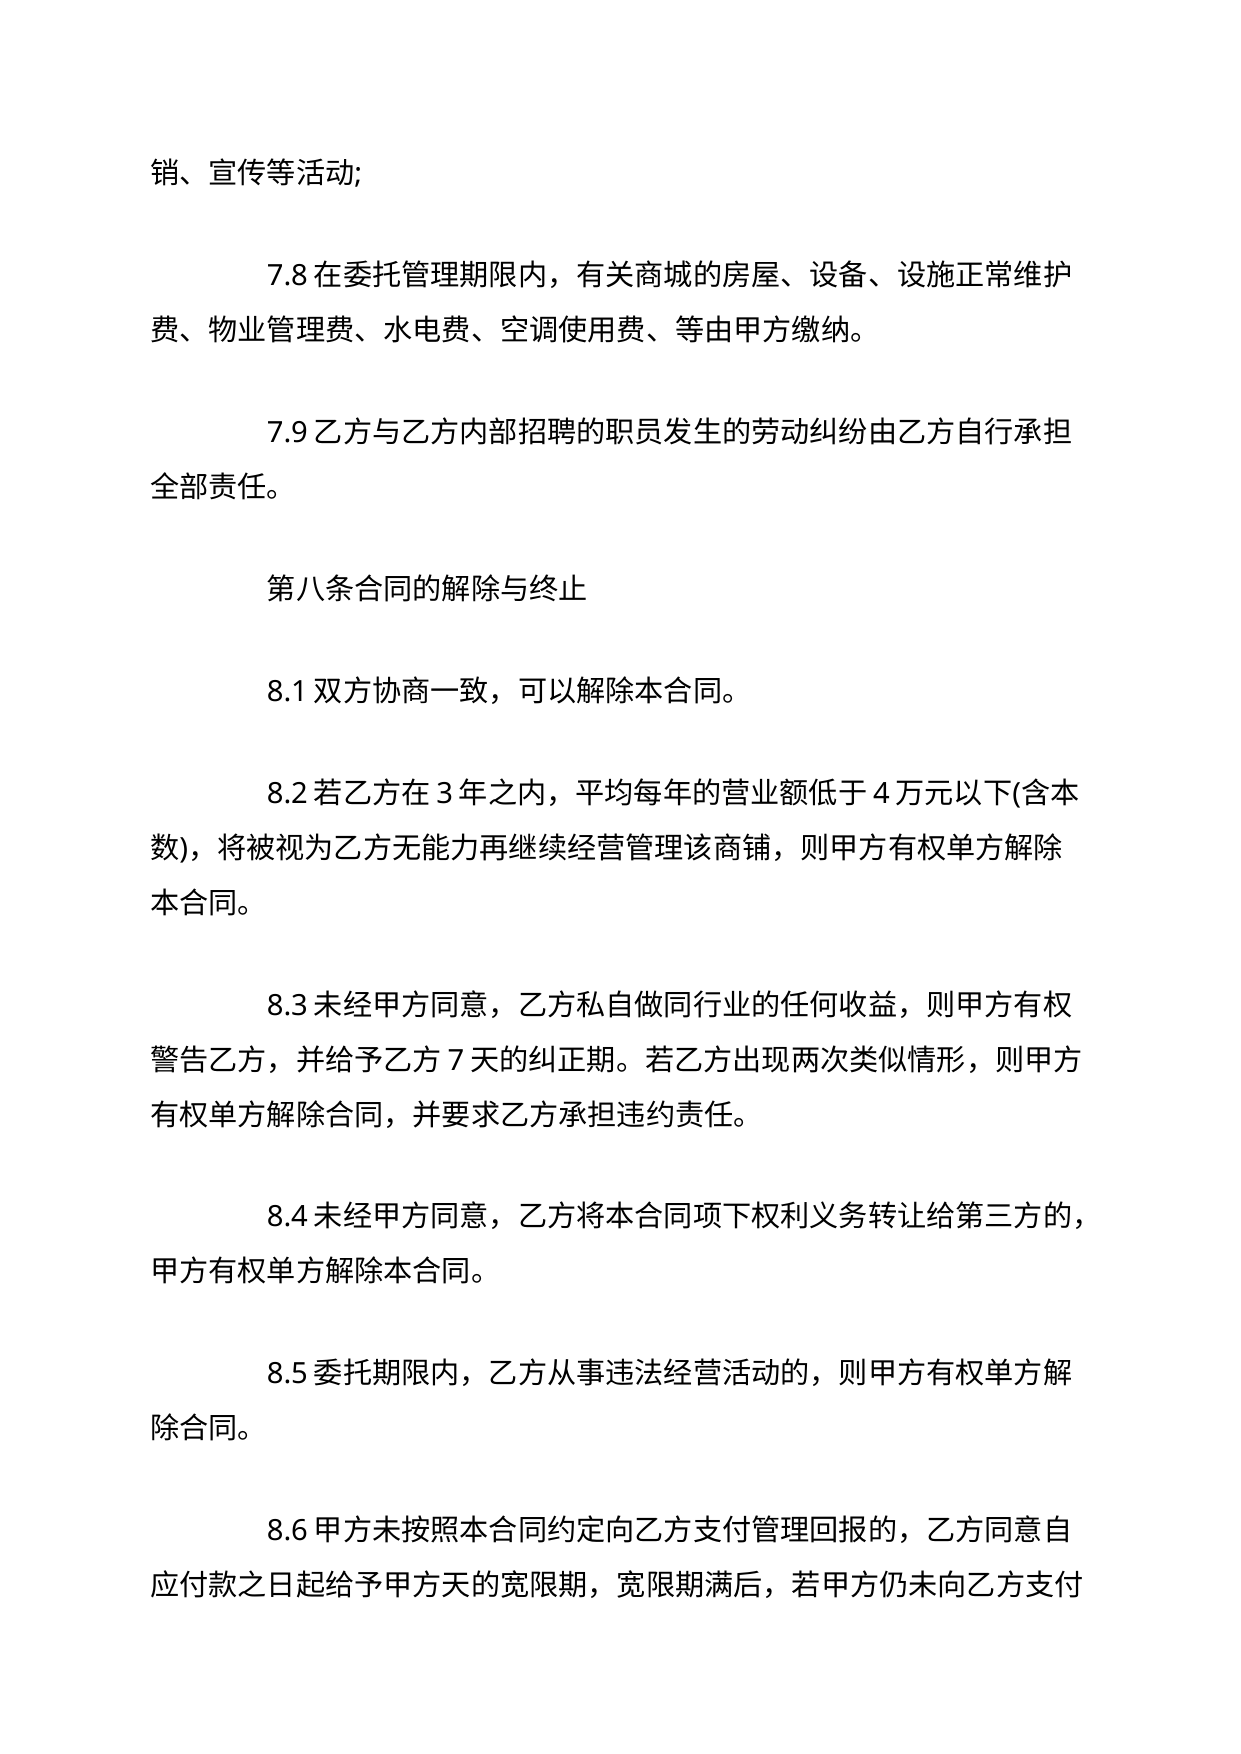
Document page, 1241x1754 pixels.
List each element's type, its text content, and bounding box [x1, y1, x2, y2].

text 8.3未经甲方同意，乙方私自做同行业的任何收益，则甲方有权警告乙方，并给予乙方7天的纠正期。若乙方出现两次类似情形，则甲方有权单方解除合同，并要求乙方承担违约责任。 [150, 981, 1090, 1133]
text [150, 150, 1090, 192]
text 8.5委托期限内，乙方从事违法经营活动的，则甲方有权单方解除合同。 [150, 1349, 1090, 1447]
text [150, 1506, 1090, 1604]
text 8.1双方协商一致，可以解除本合同。 [150, 667, 1090, 710]
text 第八条合同的解除与终止 [150, 566, 1090, 608]
text 8.2若乙方在3年之内，平均每年的营业额低于4万元以下(含本数)，将被视为乙方无能力再继续经营管理该商铺，则甲方有权单方解除本合同。 [150, 769, 1090, 922]
text 7.9乙方与乙方内部招聘的职员发生的劳动纠纷由乙方自行承担全部责任。 [150, 409, 1090, 506]
text 7.8在委托管理期限内，有关商城的房屋、设备、设施正常维护费、物业管理费、水电费、空调使用费、等由甲方缴纳。 [150, 252, 1090, 349]
text 8.4未经甲方同意，乙方将本合同项下权利义务转让给第三方的，甲方有权单方解除本合同。 [150, 1193, 1090, 1290]
